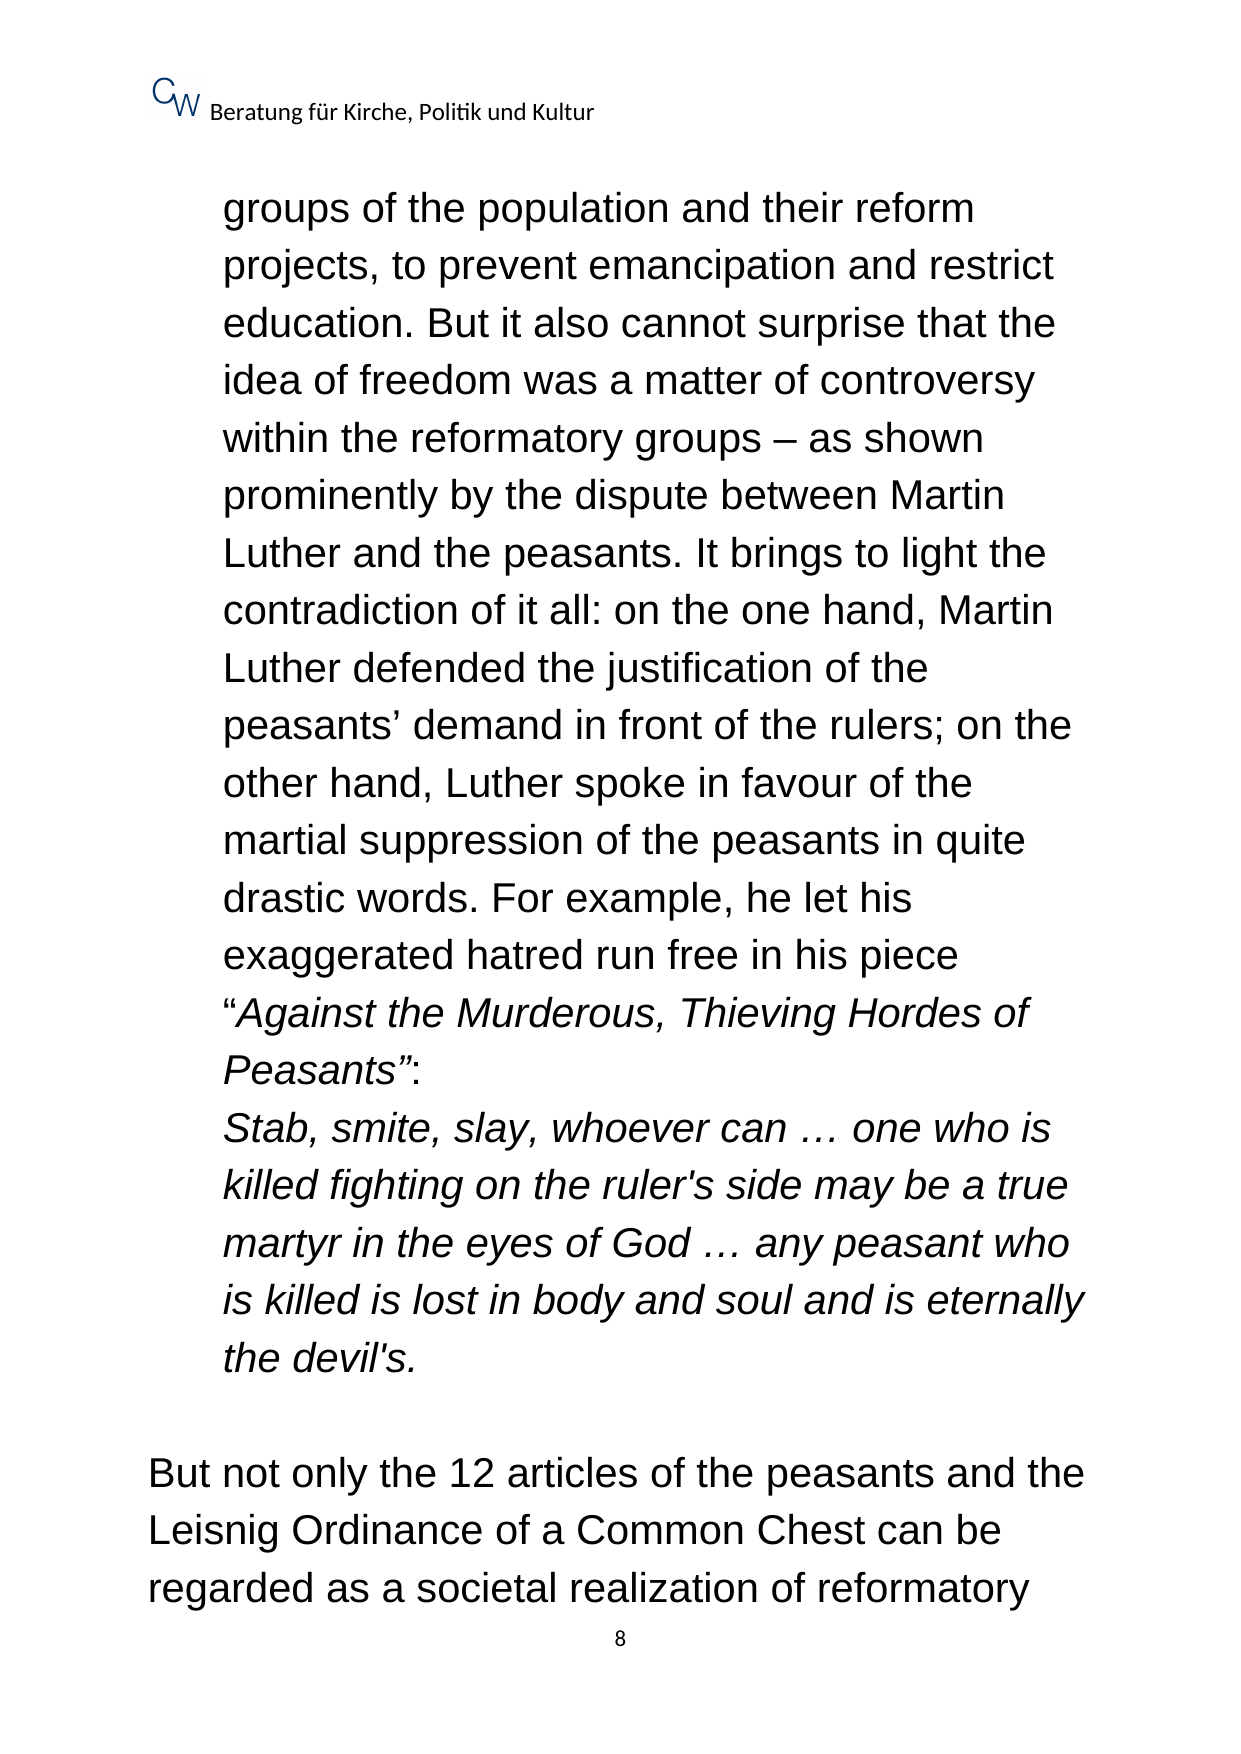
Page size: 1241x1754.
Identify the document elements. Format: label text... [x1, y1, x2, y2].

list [185, 183, 1093, 1093]
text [148, 1448, 1093, 1611]
picture [147, 73, 204, 121]
list Stab, smite, slay, whoever can … one who is killed fighting on the ruler's side may be a true martyr in the eyes of God … any peasant who is killed is lost in body and soul and is eternally the devil's. [223, 1103, 1093, 1381]
